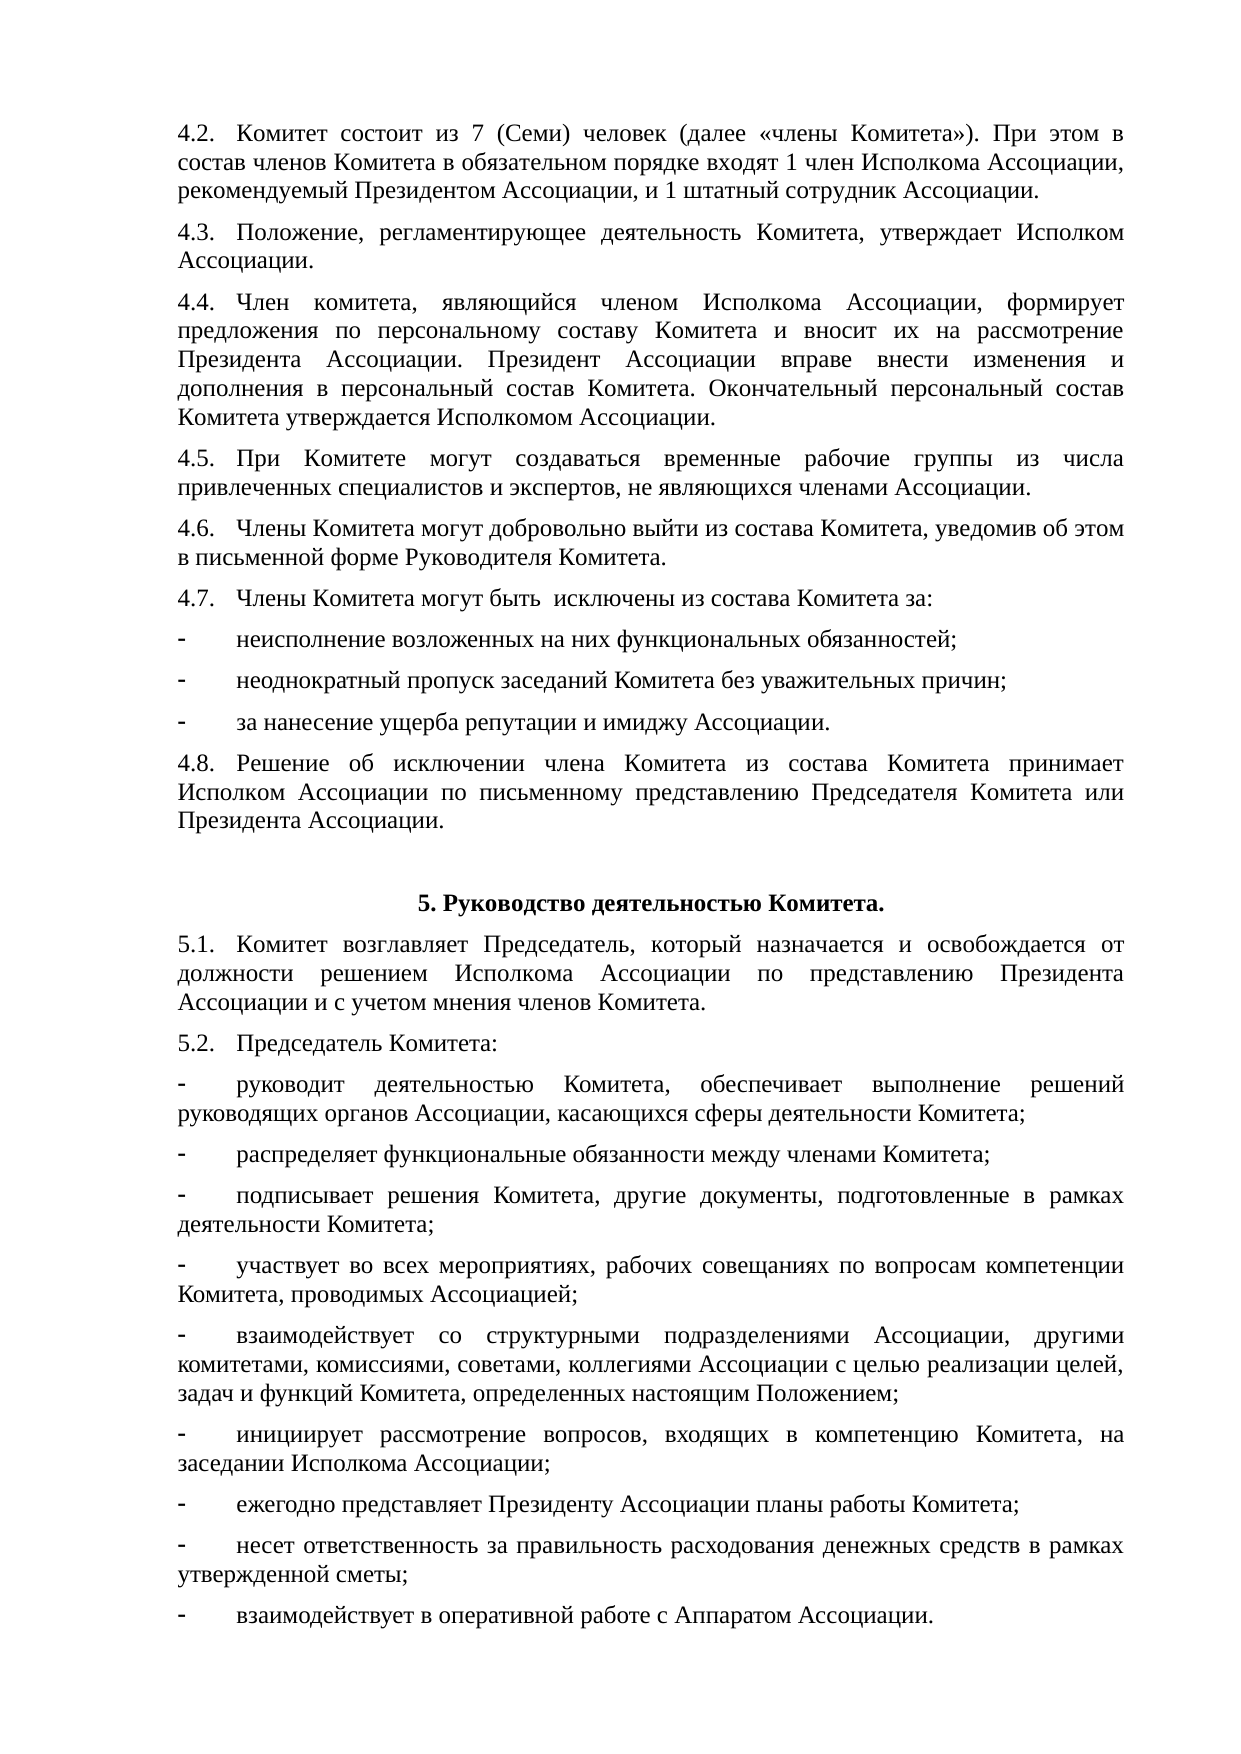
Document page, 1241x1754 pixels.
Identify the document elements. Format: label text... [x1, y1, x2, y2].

list неоднократный пропуск заседаний Комитета без уважительных причин; [177, 666, 1125, 694]
text 4.5. При Комитете могут создаваться временные рабочие группы из числа привлеченных специалистов и экспертов, не являющихся членами Ассоциации. [177, 443, 1125, 501]
text 4.7. Члены Комитета могут быть исключены из состава Комитета за: [177, 583, 1125, 612]
list распределяет функциональные обязанности между членами Комитета; [177, 1139, 1125, 1168]
text 4.8. Решение об исключении члена Комитета из состава Комитета принимает Исполком Ассоциации по письменному представлению Председателя Комитета или Президента Ассоциации. [177, 748, 1125, 834]
text 5. Руководство деятельностью Комитета. [177, 888, 1125, 917]
list руководит деятельностью Комитета, обеспечивает выполнение решений руководящих органов Ассоциации, касающихся сферы деятельности Комитета; [177, 1069, 1125, 1127]
list участвует во всех мероприятиях, рабочих совещаниях по вопросам компетенции Комитета, проводимых Ассоциацией; [177, 1251, 1125, 1308]
text 5.1. Комитет возглавляет Председатель, который назначается и освобождается от должности решением Исполкома Ассоциации по представлению Президента Ассоциации и с учетом мнения членов Комитета. [177, 929, 1125, 1016]
list ежегодно представляет Президенту Ассоциации планы работы Комитета; [177, 1489, 1125, 1518]
list подписывает решения Комитета, другие документы, подготовленные в рамках деятельности Комитета; [177, 1181, 1125, 1238]
list инициирует рассмотрение вопросов, входящих в компетенцию Комитета, на заседании Исполкома Ассоциации; [177, 1419, 1125, 1477]
list взаимодействует в оперативной работе с Аппаратом Ассоциации. [177, 1601, 1125, 1629]
list за нанесение ущерба репутации и имиджу Ассоциации. [177, 707, 1125, 736]
text 4.4. Член комитета, являющийся членом Исполкома Ассоциации, формирует предложения по персональному составу Комитета и вносит их на рассмотрение Президента Ассоциации. Президент Ассоциации вправе внести изменения и дополнения в персональный состав Комитета. Окончательный персональный состав Комитета утверждается Исполкомом Ассоциации. [177, 287, 1125, 431]
text 4.2. Комитет состоит из 7 (Семи) человек (далее «члены Комитета»). При этом в состав членов Комитета в обязательном порядке входят 1 член Исполкома Ассоциации, рекомендуемый Президентом Ассоциации, и 1 штатный сотрудник Ассоциации. [177, 118, 1125, 204]
text 4.6. Члены Комитета могут добровольно выйти из состава Комитета, уведомив об этом в письменной форме Руководителя Комитета. [177, 513, 1125, 571]
list неисполнение возложенных на них функциональных обязанностей; [177, 624, 1125, 653]
text 4.3. Положение, регламентирующее деятельность Комитета, утверждает Исполком Ассоциации. [177, 217, 1125, 274]
list взаимодействует со структурными подразделениями Ассоциации, другими комитетами, комиссиями, советами, коллегиями Ассоциации с целью реализации целей, задач и функций Комитета, определенных настоящим Положением; [177, 1321, 1125, 1407]
list несет ответственность за правильность расходования денежных средств в рамках утвержденной сметы; [177, 1531, 1125, 1588]
text 5.2. Председатель Комитета: [177, 1028, 1125, 1057]
